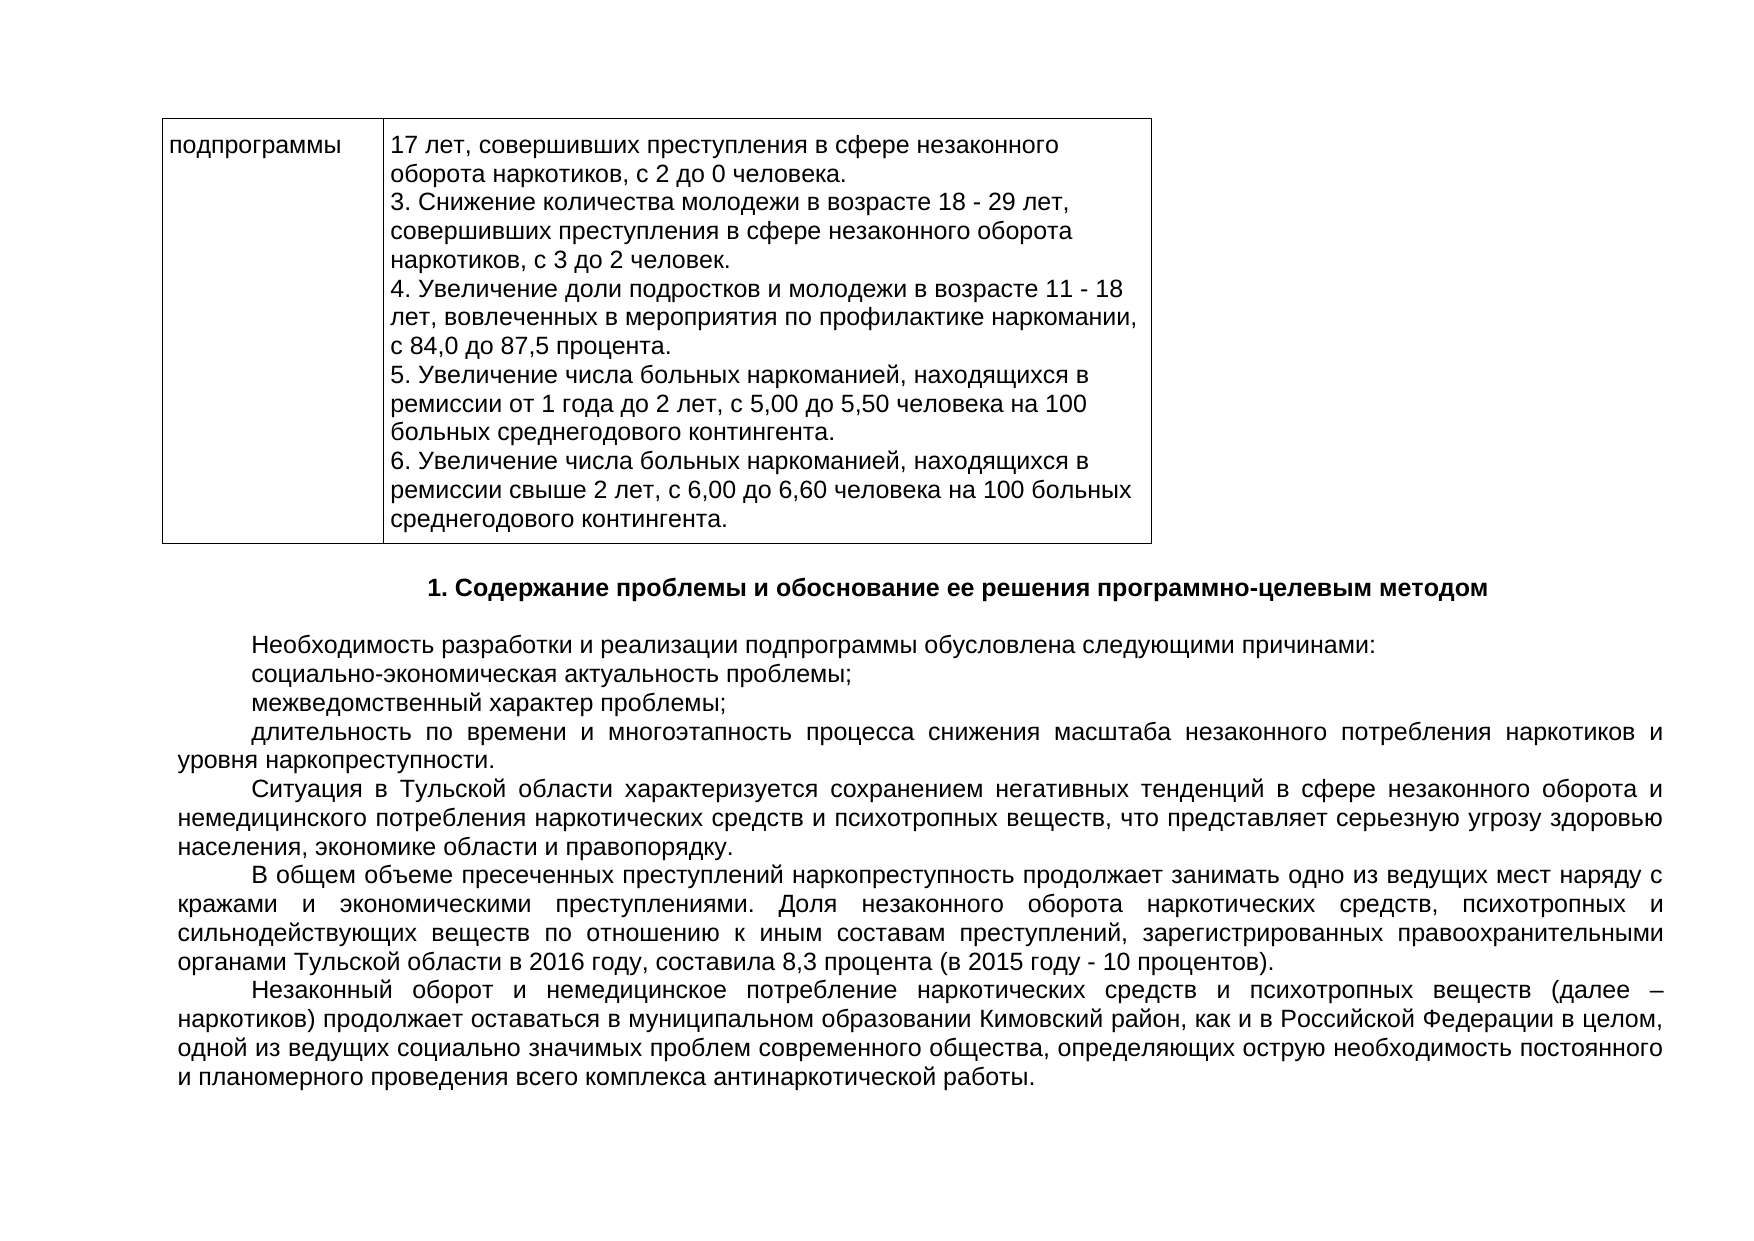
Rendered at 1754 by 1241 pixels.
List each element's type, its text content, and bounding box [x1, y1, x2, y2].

text 1. Содержание проблемы и обоснование ее решения программно-целевым методом [177, 573, 1665, 601]
text Необходимость разработки и реализации подпрограммы обусловлена следующими причинами: [177, 630, 1665, 659]
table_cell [163, 119, 383, 543]
text межведомственный характер проблемы; [177, 688, 1665, 716]
text длительность по времени и многоэтапность процесса снижения масштаба незаконного потребления наркотиков и уровня наркопреступности. [177, 716, 1665, 774]
text Незаконный оборот и немедицинское потребление наркотических средств и психотропных веществ (далее – наркотиков) продолжает оставаться в муниципальном образовании Кимовский район, как и в Российской Федерации в целом, одной из ведущих социально значимых проблем современного общества, определяющих острую необходимость постоянного и планомерного проведения всего комплекса антинаркотической работы. [177, 975, 1665, 1090]
text Ситуация в Тульской области характеризуется сохранением негативных тенденций в сфере незаконного оборота и немедицинского потребления наркотических средств и психотропных веществ, что представляет серьезную угрозу здоровью населения, экономике области и правопорядку. [177, 774, 1665, 860]
text социально-экономическая актуальность проблемы; [177, 659, 1665, 688]
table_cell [384, 119, 1151, 543]
text В общем объеме пресеченных преступлений наркопреступность продолжает занимать одно из ведущих мест наряду с кражами и экономическими преступлениями. Доля незаконного оборота наркотических средств, психотропных и сильнодействующих веществ по отношению к иным составам преступлений, зарегистрированных правоохранительными органами Тульской области в 2016 году, составила 8,3 процента (в 2015 году - 10 процентов). [177, 860, 1665, 975]
